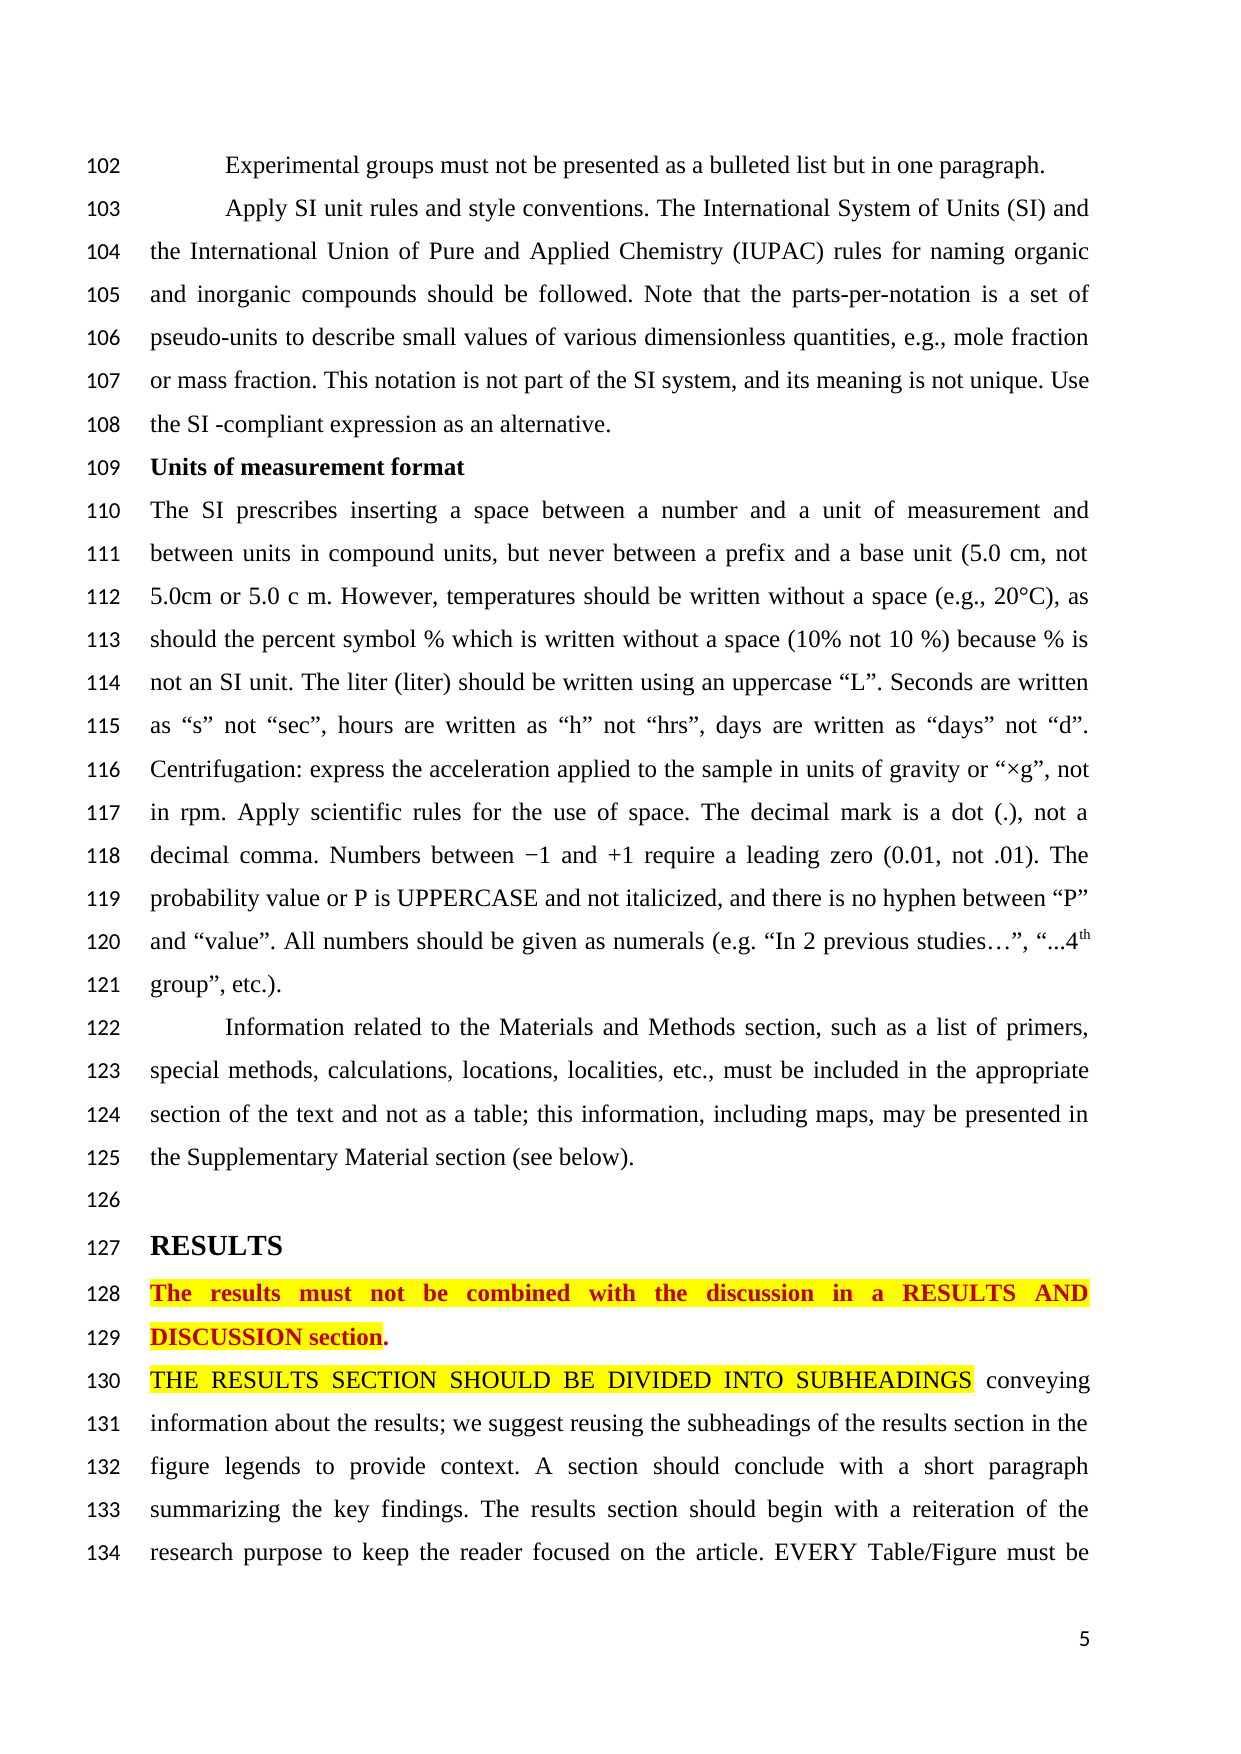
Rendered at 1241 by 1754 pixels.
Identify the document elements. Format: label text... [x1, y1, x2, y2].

text Information related to the Materials and Methods section, such as a list of primers, special methods, calculations, locations, localities, etc., must be included in the appropriate section of the text and not as a table; this information, including maps, may be presented in the Supplementary Material section (see below). [150, 1012, 1090, 1171]
text Units of measurement format [150, 452, 1090, 481]
text Experimental groups must not be presented as a bulleted list but in one paragraph. [150, 150, 1090, 179]
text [150, 1365, 1090, 1566]
text The SI prescribes inserting a space between a number and a unit of measurement and between units in compound units, but never between a prefix and a base unit (5.0 cm, not 5.0cm or 5.0 c m. However, temperatures should be written without a space (e.g., 20°C), as should the percent symbol % which is written without a space (10% not 10 %) because % is not an SI unit. The liter (liter) should be written using an uppercase “L”. Seconds are written as “s” not “sec”, hours are written as “h” not “hrs”, days are written as “days” not “d”. Centrifugation: express the acceleration applied to the sample in units of gravity or “×g”, not in rpm. Apply scientific rules for the use of space. The decimal mark is a dot (.), not a decimal comma. Numbers between −1 and +1 require a leading zero (0.01, not .01). The probability value or P is UPPERCASE and not italicized, and there is no hyphen between “P” and “value”. All numbers should be given as numerals (e.g. “In 2 previous studies…”, “...4th group”, etc.). [150, 495, 1090, 998]
text Apply SI unit rules and style conventions. The International System of Units (SI) and the International Union of Pure and Applied Chemistry (IUPAC) rules for naming organic and inorganic compounds should be followed. Note that the parts-per-notation is a set of pseudo-units to describe small values of various dimensionless quantities, e.g., mole fraction or mass fraction. This notation is not part of the SI system, and its meaning is not unique. Use the SI -compliant expression as an alternative. [150, 193, 1090, 437]
text RESULTS [150, 1228, 1090, 1262]
text The results must not be combined with the discussion in a RESULTS AND DISCUSSION section. [150, 1307, 1090, 1350]
